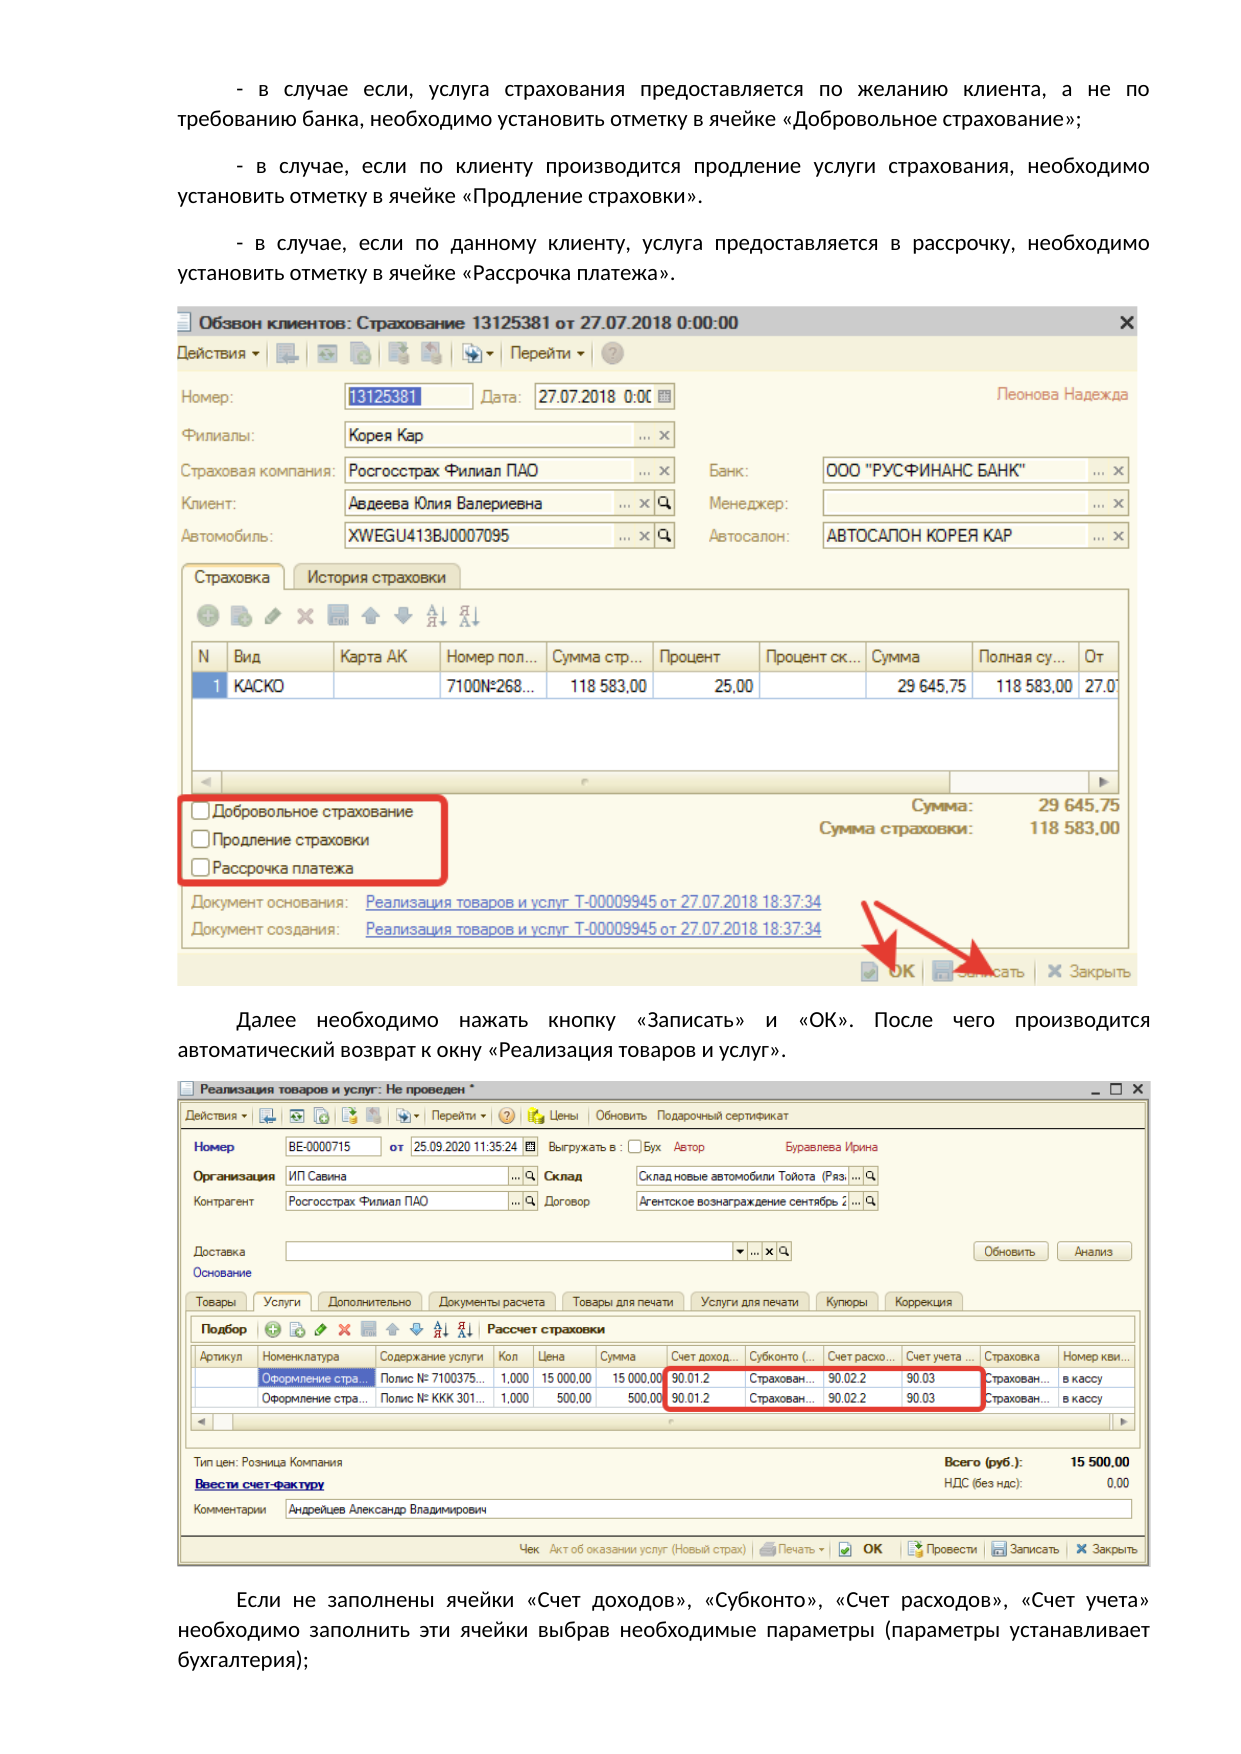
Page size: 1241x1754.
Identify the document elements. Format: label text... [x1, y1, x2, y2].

text - в случае, если по данному клиенту, услуга предоставляется в рассрочку, необходимо установить отметку в ячейке «Рассрочка платежа». [177, 228, 1152, 286]
text - в случае если, услуга страхования предоставляется по желанию клиента, а не по требованию банка, необходимо установить отметку в ячейке «Добровольное страхование»; [177, 74, 1152, 132]
text Далее необходимо нажать кнопку «Записать» и «ОК». После чего производится автоматический возврат к окну «Реализация товаров и услуг». [177, 1005, 1152, 1063]
picture [177, 305, 1138, 986]
picture [177, 1081, 1151, 1567]
text Если не заполнены ячейки «Счет доходов», «Субконто», «Счет расходов», «Счет учета» необходимо заполнить эти ячейки выбрав необходимые параметры (параметры устанавливает бухгалтерия); [177, 1585, 1152, 1673]
text - в случае, если по клиенту производится продление услуги страхования, необходимо установить отметку в ячейке «Продление страховки». [177, 151, 1152, 209]
